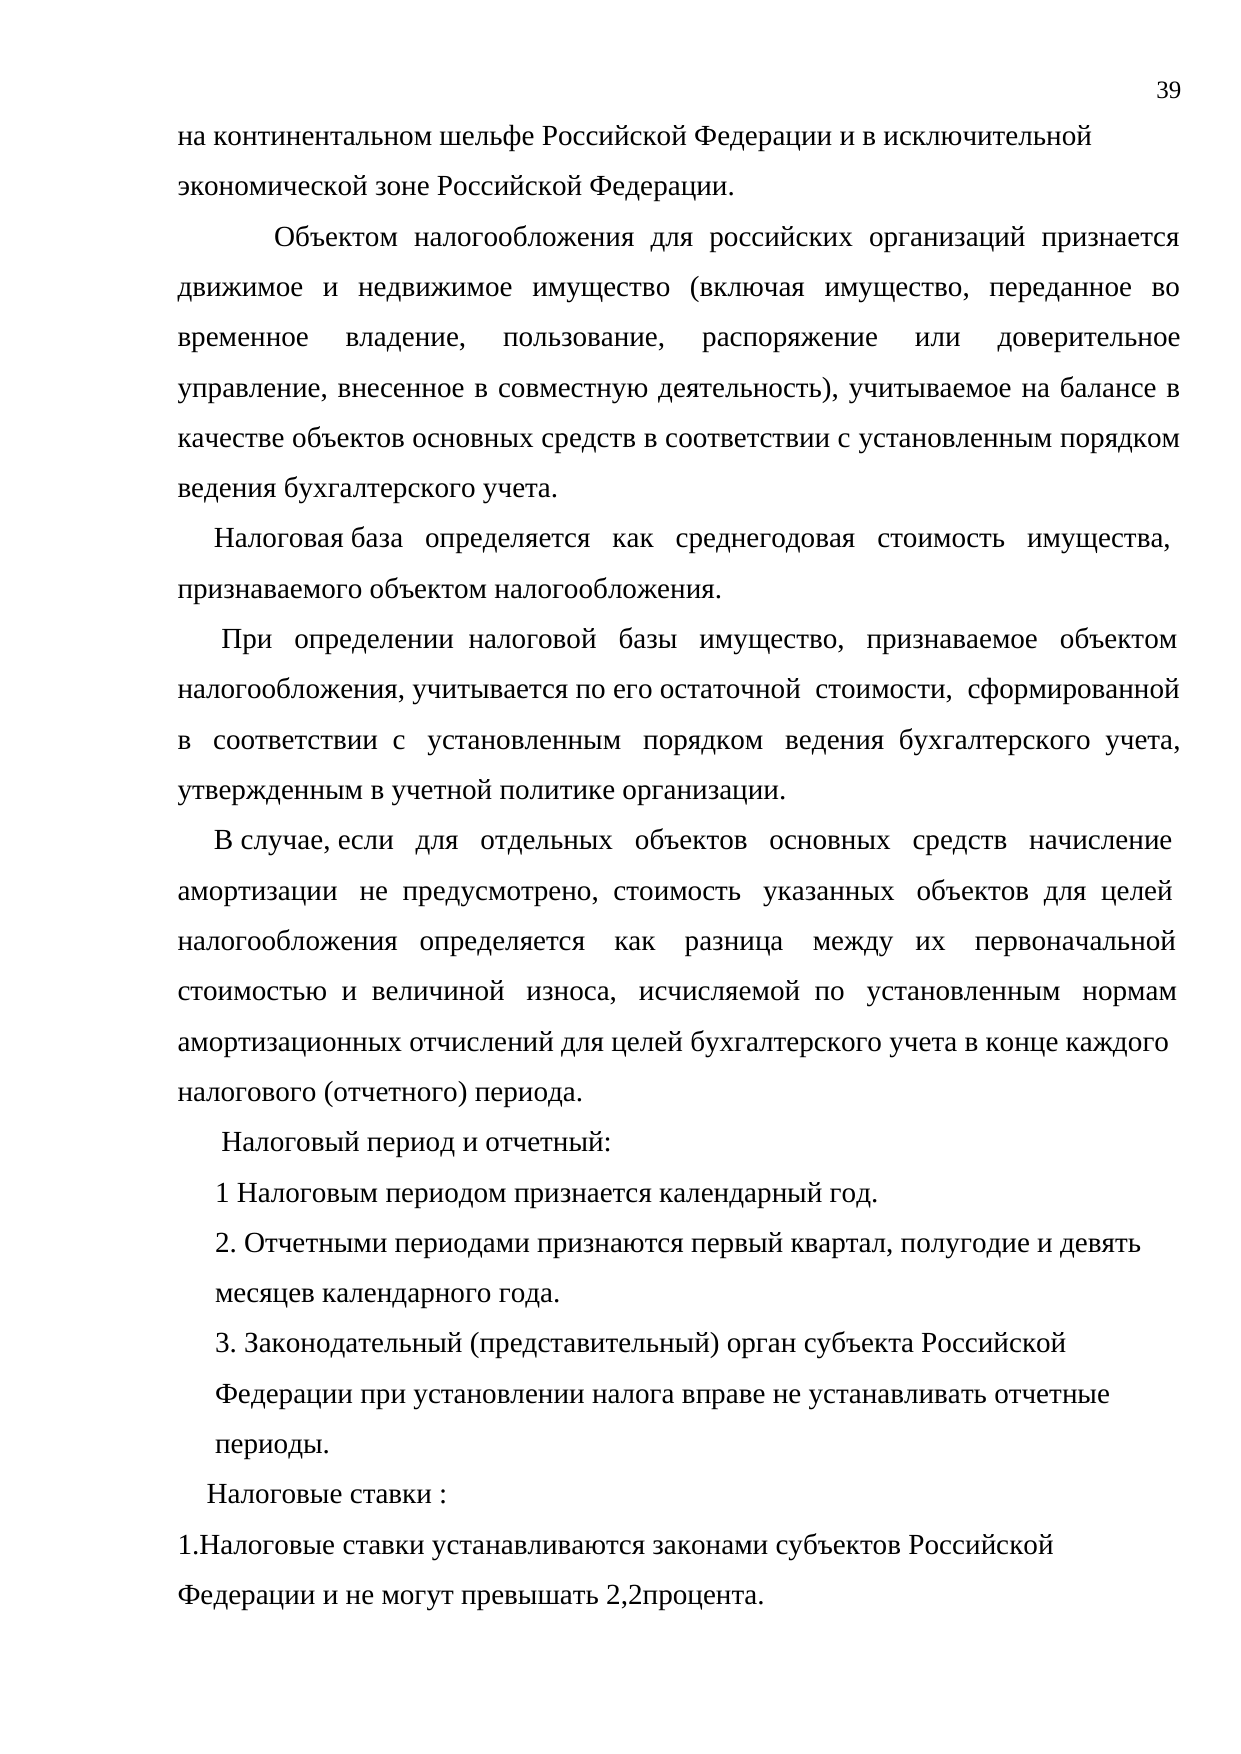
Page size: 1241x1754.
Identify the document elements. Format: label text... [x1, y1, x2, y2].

text Налоговый период и отчетный: [177, 1124, 1181, 1158]
text 1 Налоговым периодом признается календарный год. 2. Отчетными периодами признаются первый квартал, полугодие и девять месяцев календарного года. 3. Законодательный (представительный) орган субъекта Российской Федерации при установлении налога вправе не устанавливать отчетные периоды. [215, 1175, 1181, 1460]
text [177, 118, 1181, 202]
text Объектом налогообложения для российских организаций признается движимое и недвижимое имущество (включая имущество, переданное во временное владение, пользование, распоряжение или доверительное управление, внесенное в совместную деятельность), учитываемое на балансе в качестве объектов основных средств в соответствии с установленным порядком ведения бухгалтерского учета. [177, 219, 1181, 504]
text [177, 1527, 1181, 1611]
text Налоговые ставки : [177, 1477, 1181, 1510]
text Налоговая база определяется как среднегодовая стоимость имущества, признаваемого объектом налогообложения. При определении налоговой базы имущество, признаваемое объектом налогообложения, учитывается по его остаточной стоимости, сформированной в соответствии с установленным порядком ведения бухгалтерского учета, утвержденным в учетной политике организации. В случае, если для отдельных объектов основных средств начисление амортизации не предусмотрено, стоимость указанных объектов для целей налогообложения определяется как разница между их первоначальной стоимостью и величиной износа, исчисляемой по установленным нормам амортизационных отчислений для целей бухгалтерского учета в конце каждого налогового (отчетного) периода. [177, 521, 1181, 1108]
